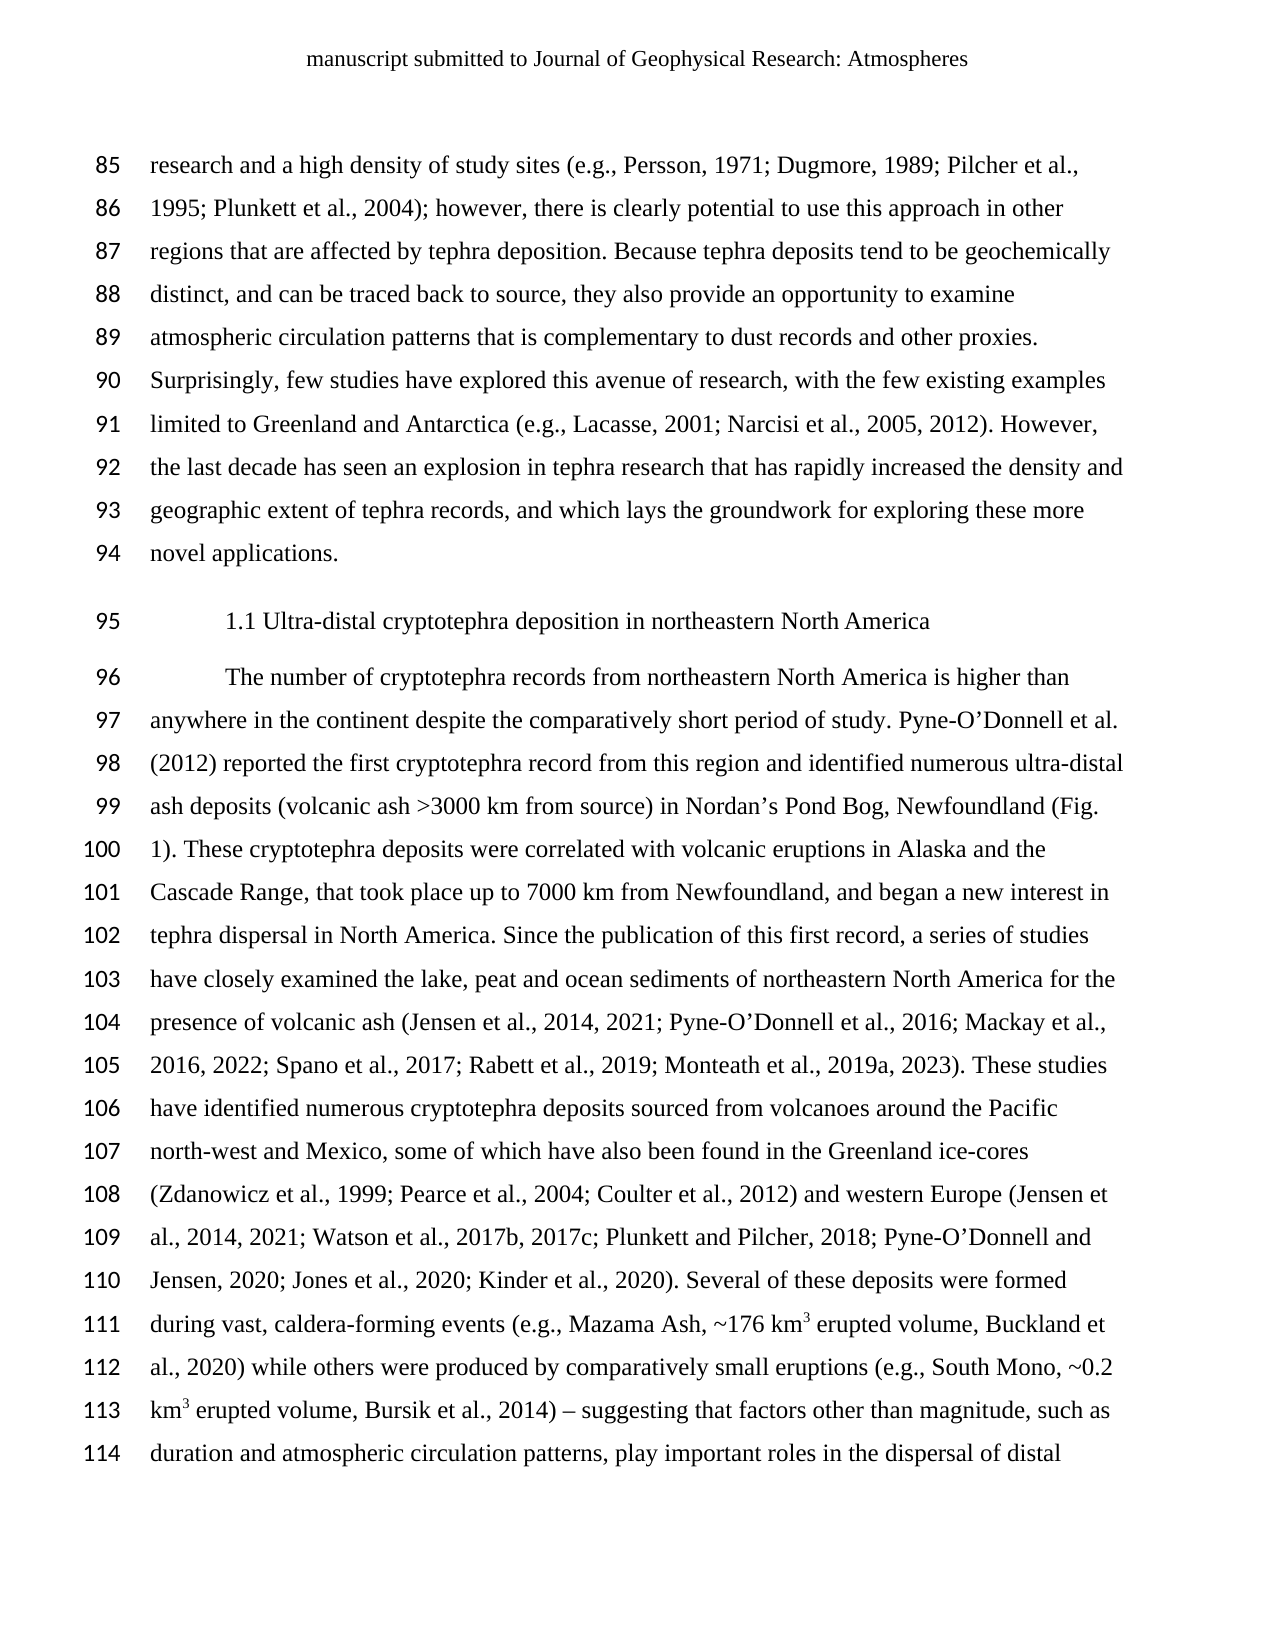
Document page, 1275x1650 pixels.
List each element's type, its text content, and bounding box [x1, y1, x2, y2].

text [150, 150, 1125, 567]
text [150, 662, 1125, 1467]
subtitle 1.1 Ultra-distal cryptotephra deposition in northeastern North America [225, 606, 1125, 635]
